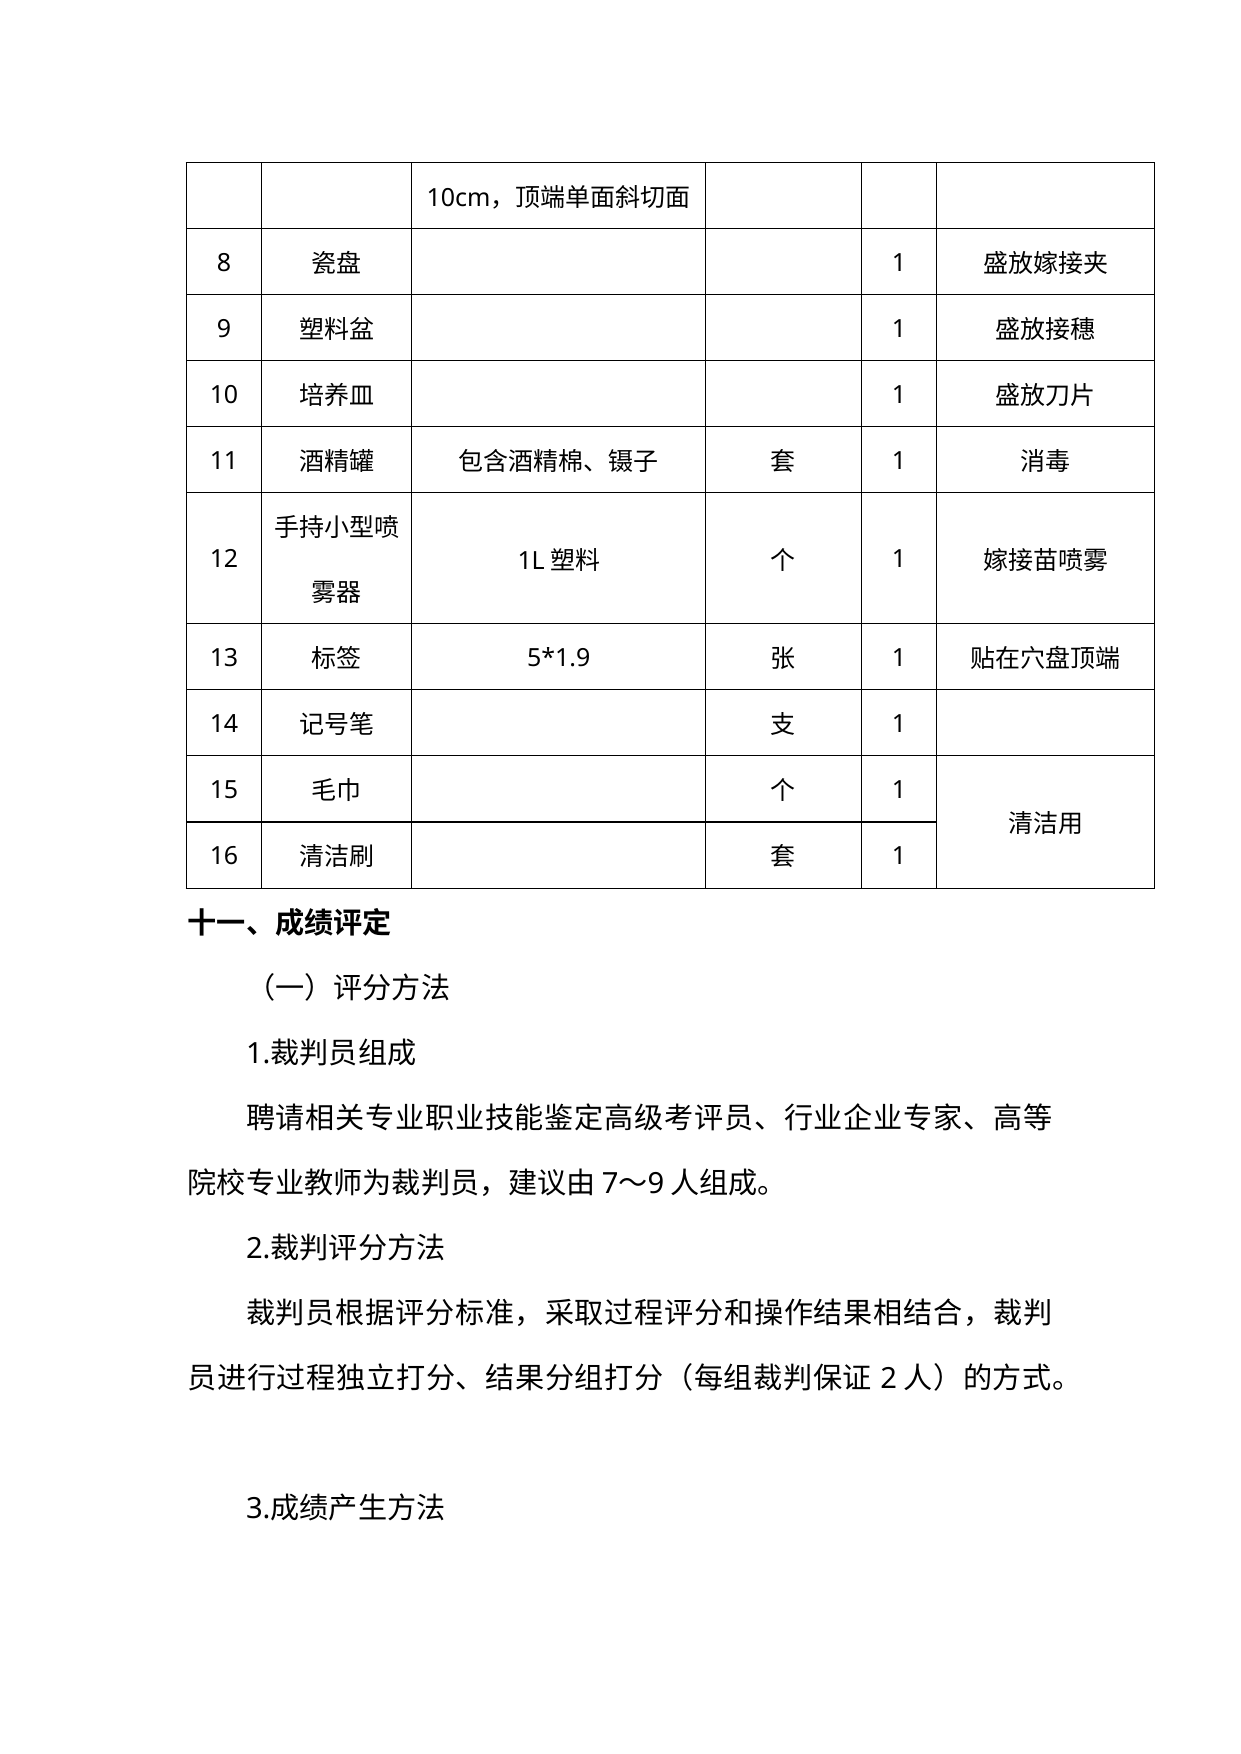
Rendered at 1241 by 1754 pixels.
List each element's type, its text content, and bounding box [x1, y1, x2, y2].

table_cell 塑料盆 [262, 295, 411, 360]
table_cell 张 [706, 624, 861, 689]
table_cell 套 [706, 823, 861, 887]
table_cell 14 [187, 690, 261, 755]
table_cell 套 [706, 427, 861, 492]
table_cell [412, 690, 705, 755]
table_cell 盛放刀片 [937, 361, 1154, 426]
table_cell 个 [706, 756, 861, 821]
text 裁判员根据评分标准，采取过程评分和操作结果相结合，裁判员进行过程独立打分、结果分组打分（每组裁判保证2人）的方式。 [187, 1278, 1053, 1473]
table_cell 包含酒精棉、镊子 [412, 427, 705, 492]
table_cell 8 [187, 229, 261, 294]
table_cell [412, 229, 705, 294]
table_cell 1 [862, 823, 936, 887]
text （一）评分方法 [187, 953, 1053, 1018]
table_cell 1 [862, 756, 936, 821]
table_cell 贴在穴盘顶端 [937, 624, 1154, 689]
table_cell 支 [706, 690, 861, 755]
table_cell 11 [187, 427, 261, 492]
table_cell 1 [862, 624, 936, 689]
table_cell 竹质 [937, 163, 1154, 228]
table_cell [412, 295, 705, 360]
table_cell 酒精罐 [262, 427, 411, 492]
text 2.裁判评分方法 [187, 1213, 1053, 1278]
table_cell 5*1.9 [412, 624, 705, 689]
table_cell 嫁接苗喷雾 [937, 493, 1154, 623]
table_cell 瓷盘 [262, 229, 411, 294]
table_cell 1 [862, 690, 936, 755]
table_cell 1 [862, 427, 936, 492]
table_cell 16 [187, 823, 261, 887]
table_cell 1 [862, 493, 936, 623]
table_cell 个 [706, 493, 861, 623]
text 1.裁判员组成 [187, 1018, 1053, 1083]
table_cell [412, 163, 705, 228]
text 聘请相关专业职业技能鉴定高级考评员、行业企业专家、高等院校专业教师为裁判员，建议由7～9人组成。 [187, 1083, 1053, 1213]
table_cell 盛放嫁接夹 [937, 229, 1154, 294]
table_cell 4 [862, 163, 936, 228]
table_cell [706, 295, 861, 360]
text 3.成绩产生方法 [187, 1473, 1053, 1538]
table_cell 手持小型喷雾器 [262, 493, 411, 623]
table_cell 清洁刷 [262, 823, 411, 887]
table_cell 毛巾 [262, 756, 411, 821]
table_cell [412, 361, 705, 426]
table_cell 1 [862, 361, 936, 426]
table_cell 消毒 [937, 427, 1154, 492]
table_cell [706, 361, 861, 426]
table_cell 1L塑料 [412, 493, 705, 623]
text 十一、成绩评定 [187, 889, 1053, 953]
table_cell 1 [862, 295, 936, 360]
table_cell 13 [187, 624, 261, 689]
table_cell 1 [862, 229, 936, 294]
table_cell [937, 690, 1154, 755]
table_cell 盛放接穗 [937, 295, 1154, 360]
table_cell 标签 [262, 624, 411, 689]
table_cell 10 [187, 361, 261, 426]
table_cell 培养皿 [262, 361, 411, 426]
table_cell 15 [187, 756, 261, 821]
table_cell 清洁用 [937, 756, 1154, 887]
table_cell [412, 756, 705, 821]
table_cell 9 [187, 295, 261, 360]
table_cell 个 [706, 163, 861, 228]
table_cell 记号笔 [262, 690, 411, 755]
table_cell [706, 229, 861, 294]
table_cell 12 [187, 493, 261, 623]
table_cell [412, 823, 705, 887]
